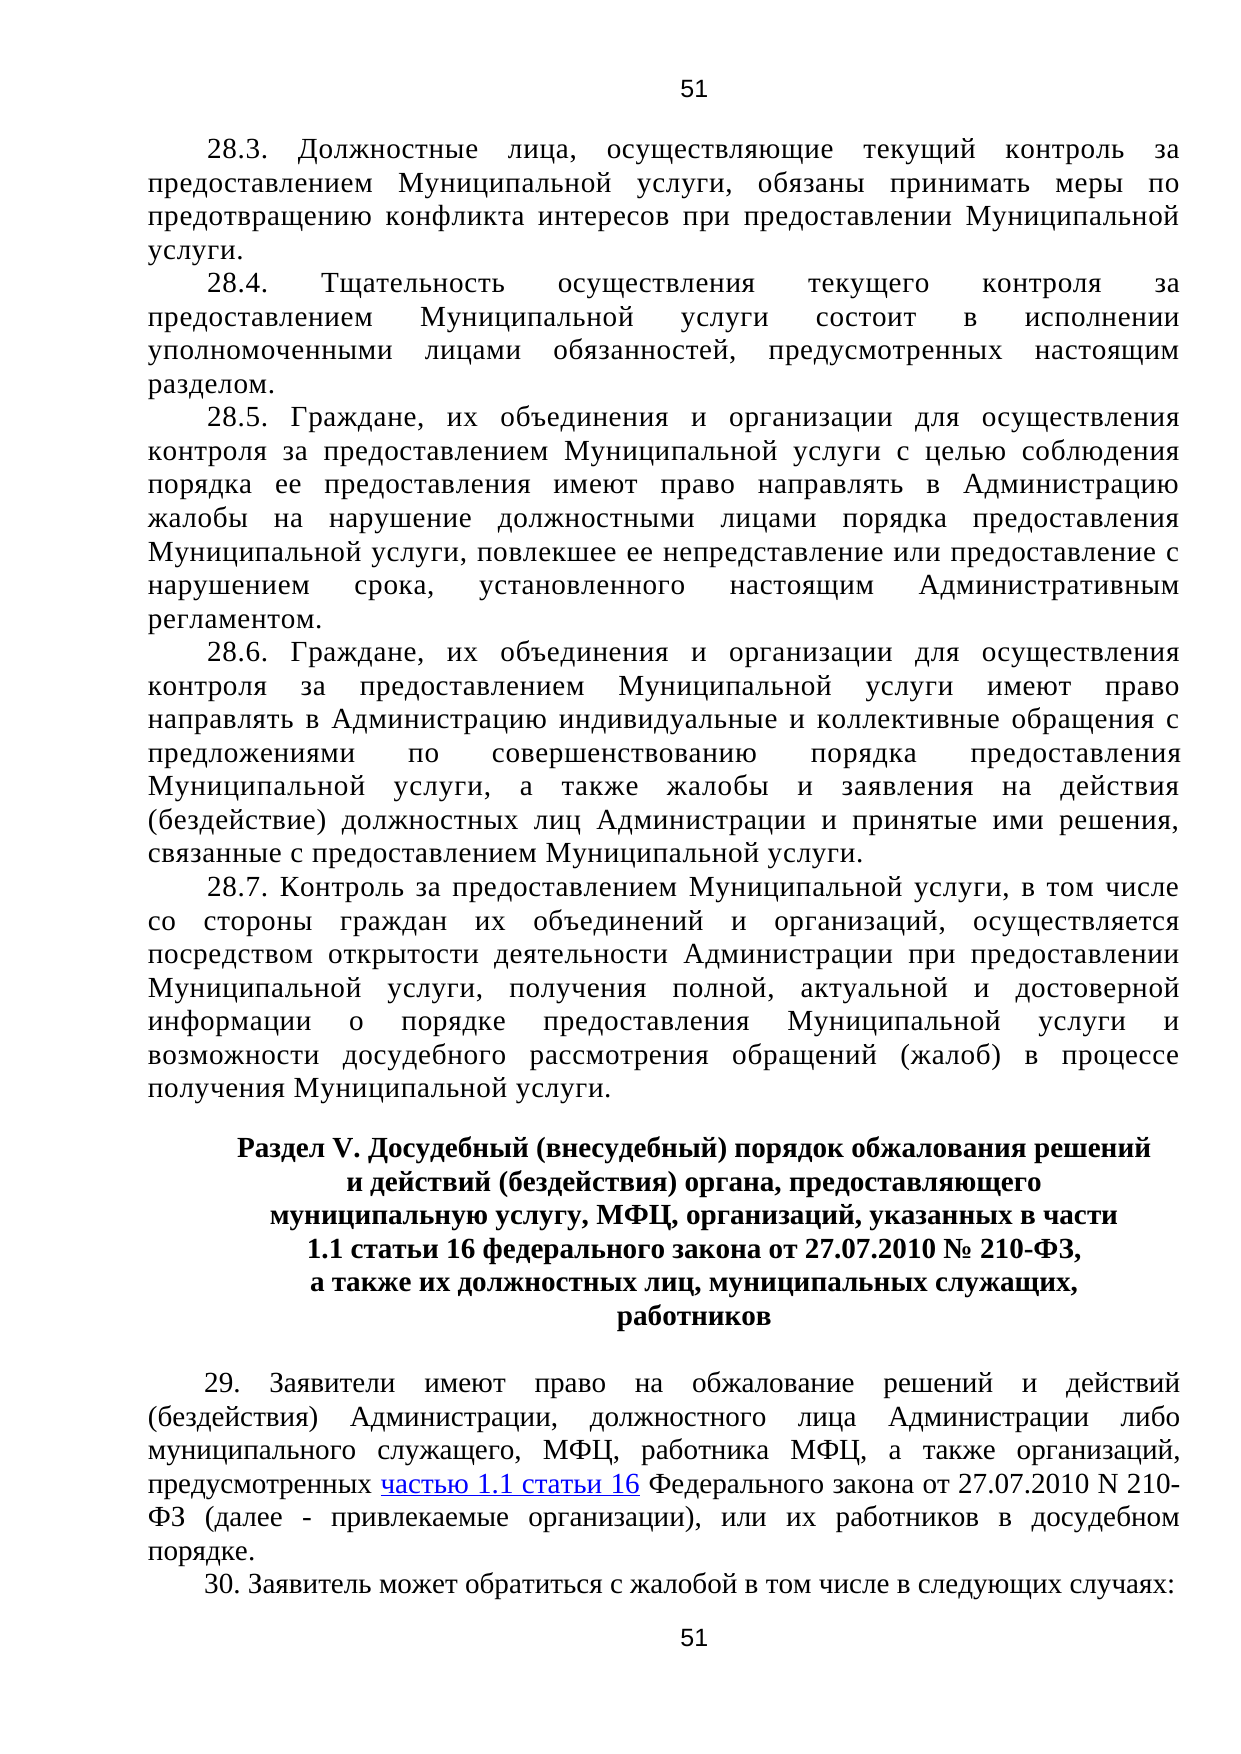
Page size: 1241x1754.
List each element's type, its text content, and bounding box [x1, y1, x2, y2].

text а также их должностных лиц, муниципальных служащих, [148, 1264, 1181, 1298]
list 28.7. Контроль за предоставлением Муниципальной услуги, в том числе со стороны граждан их объединений и организаций, осуществляется посредством открытости деятельности Администрации при предоставлении Муниципальной услуги, получения полной, актуальной и достоверной информации о порядке предоставления Муниципальной услуги и возможности досудебного рассмотрения обращений (жалоб) в процессе получения Муниципальной услуги. [148, 869, 1181, 1104]
list 28.6. Граждане, их объединения и организации для осуществления контроля за предоставлением Муниципальной услуги имеют право направлять в Администрацию индивидуальные и коллективные обращения с предложениями по совершенствованию порядка предоставления Муниципальной услуги, а также жалобы и заявления на действия (бездействие) должностных лиц Администрации и принятые ими решения, связанные с предоставлением Муниципальной услуги. [148, 634, 1181, 869]
list 28.4. Тщательность осуществления текущего контроля за предоставлением Муниципальной услуги состоит в исполнении уполномоченными лицами обязанностей, предусмотренных настоящим разделом. [148, 265, 1181, 399]
text 29. Заявители имеют право на обжалование решений и действий (бездействия) Администрации, должностного лица Администрации либо муниципального служащего, МФЦ, работника МФЦ, а также организаций, предусмотренных частью 1.1 статьи 16 Федерального закона от 27.07.2010 N 210-ФЗ (далее - привлекаемые организации), или их работников в досудебном порядке. [148, 1365, 1181, 1566]
text Раздел V. Досудебный (внесудебный) порядок обжалования решений [148, 1130, 1181, 1164]
text работников [148, 1298, 1181, 1332]
list 28.3. Должностные лица, осуществляющие текущий контроль за предоставлением Муниципальной услуги, обязаны принимать меры по предотвращению конфликта интересов при предоставлении Муниципальной услуги. [148, 131, 1181, 265]
text 1.1 статьи 16 федерального закона от 27.07.2010 № 210-ФЗ, [148, 1231, 1181, 1264]
list 28.5. Граждане, их объединения и организации для осуществления контроля за предоставлением Муниципальной услуги с целью соблюдения порядка ее предоставления имеют право направлять в Администрацию жалобы на нарушение должностными лицами порядка предоставления Муниципальной услуги, повлекшее ее непредставление или предоставление с нарушением срока, установленного настоящим Административным регламентом. [148, 399, 1181, 634]
text 30. Заявитель может обратиться с жалобой в том числе в следующих случаях: [148, 1566, 1181, 1600]
text и действий (бездействия) органа, предоставляющего [148, 1164, 1181, 1197]
text муниципальную услугу, МФЦ, организаций, указанных в части [148, 1197, 1181, 1231]
